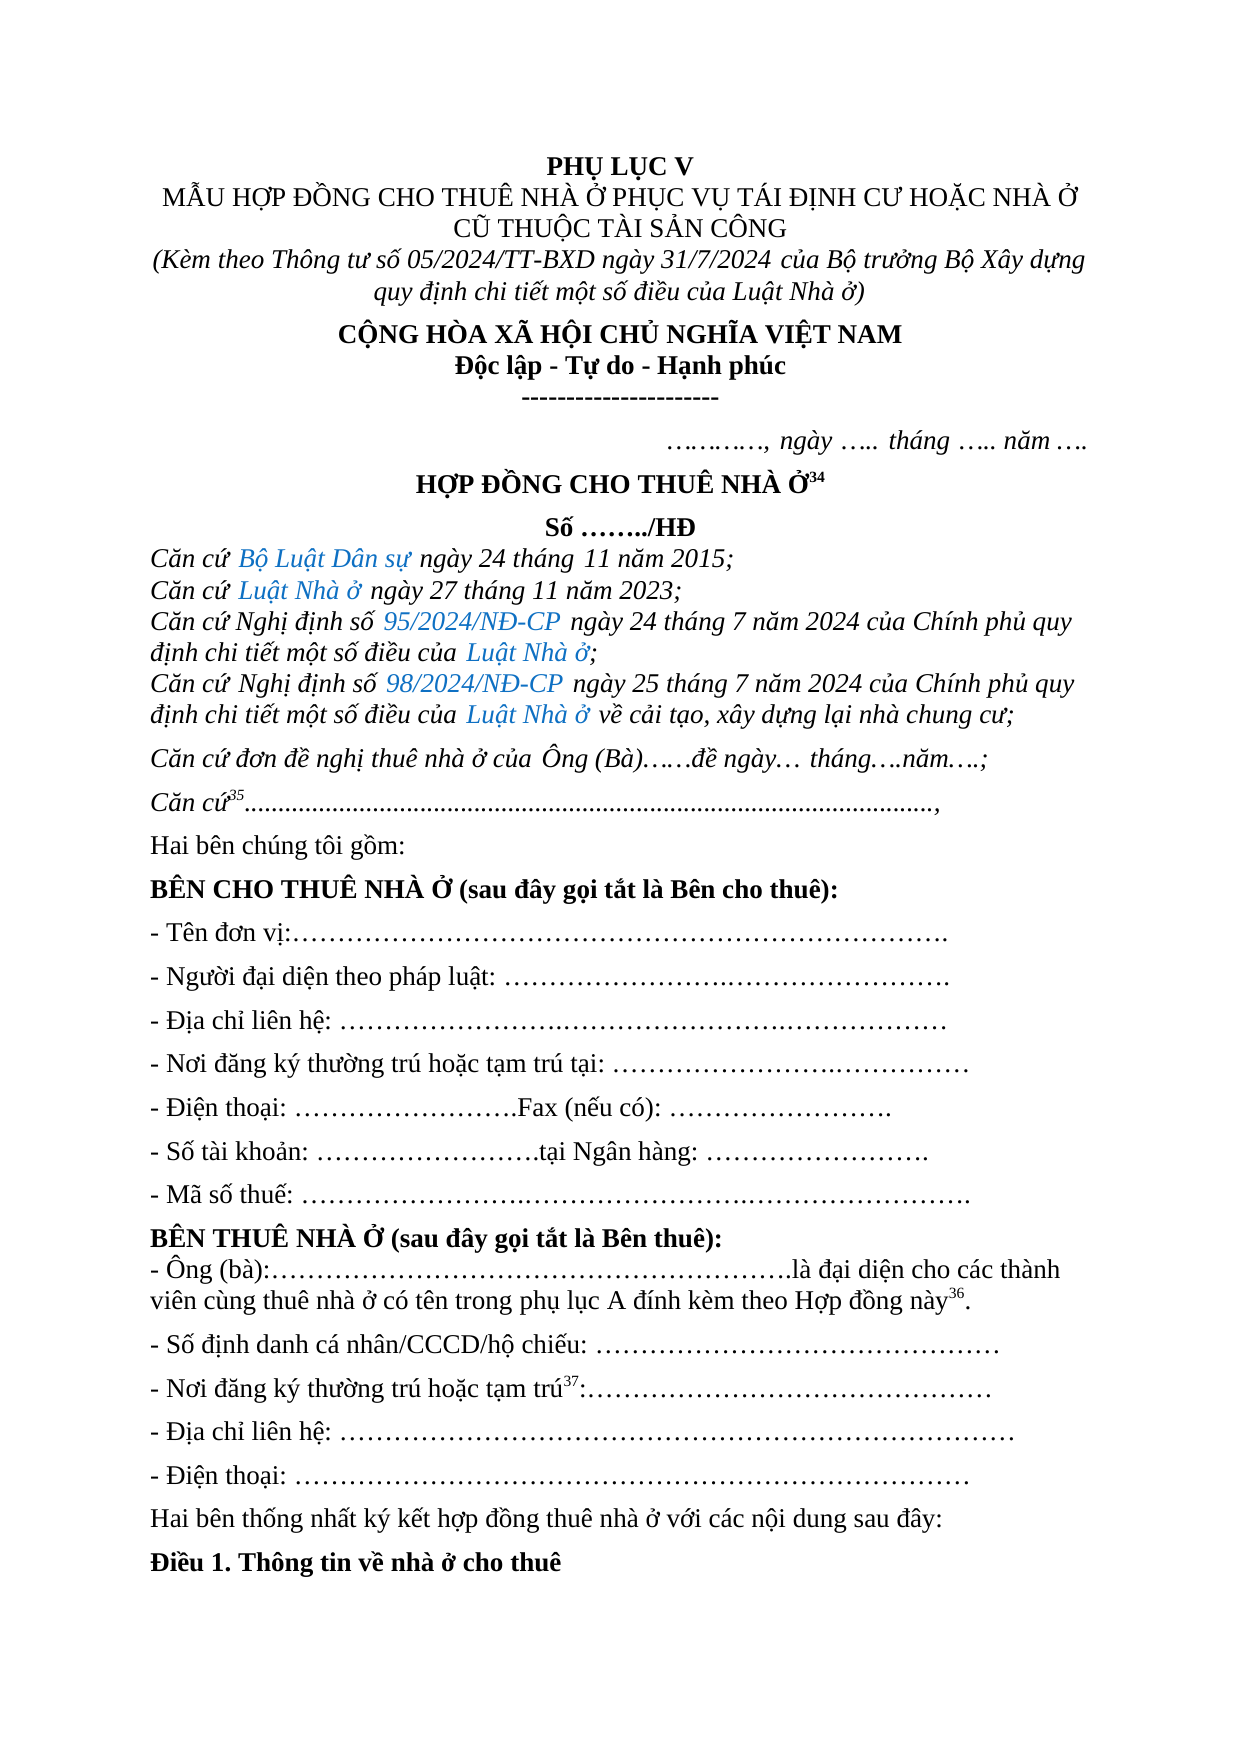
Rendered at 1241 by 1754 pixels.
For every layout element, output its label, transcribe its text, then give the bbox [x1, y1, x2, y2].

text CỘNG HÒA XÃ HỘI CHỦ NGHĨA VIỆT NAM Độc lập - Tự do - Hạnh phúc ---------------------- [150, 318, 1090, 412]
text PHỤ LỤC V [150, 150, 1090, 181]
text …………, ngày ….. tháng ….. năm …. [150, 424, 1090, 455]
text Hai bên thống nhất ký kết hợp đồng thuê nhà ở với các nội dung sau đây: [150, 1503, 1090, 1534]
text - Điện thoại: …………………….Fax (nếu có): ……………………. [150, 1091, 1090, 1122]
text Căn cứ đơn đề nghị thuê nhà ở của Ông (Bà)……đề ngày… tháng….năm….; [150, 742, 1090, 773]
text Căn cứ35......................................................................................................, [150, 786, 1090, 817]
text HỢP ĐỒNG CHO THUÊ NHÀ Ở34 [150, 468, 1090, 499]
text Số ……../HĐ [150, 511, 1090, 543]
text - Địa chỉ liên hệ: ………………………………………………………………… [150, 1415, 1090, 1446]
text - Người đại diện theo pháp luật: …………………….……………………. [150, 960, 1090, 991]
text BÊN CHO THUÊ NHÀ Ở (sau đây gọi tắt là Bên cho thuê): [150, 873, 1090, 904]
text Căn cứ Nghị định số 95/2024/NĐ-CP ngày 24 tháng 7 năm 2024 của Chính phủ quy định chi tiết một số điều của Luật Nhà ở; [150, 605, 1090, 667]
text Hai bên chúng tôi gồm: [150, 829, 1090, 860]
text MẪU HỢP ĐỒNG CHO THUÊ NHÀ Ở PHỤC VỤ TÁI ĐỊNH CƯ HOẶC NHÀ Ở CŨ THUỘC TÀI SẢN CÔNG (Kèm theo Thông tư số 05/2024/TT-BXD ngày 31/7/2024 của Bộ trưởng Bộ Xây dựng quy định chi tiết một số điều của Luật Nhà ở) [150, 181, 1090, 306]
text - Mã số thuế: …………………….…………………….……………………. [150, 1178, 1090, 1209]
text - Ông (bà):………………………………………………….là đại diện cho các thành viên cùng thuê nhà ở có tên trong phụ lục A đính kèm theo Hợp đồng này36. [150, 1253, 1090, 1316]
text - Địa chỉ liên hệ: …………………….…………………….……………… [150, 1004, 1090, 1035]
text BÊN THUÊ NHÀ Ở (sau đây gọi tắt là Bên thuê): [150, 1222, 1090, 1253]
text - Nơi đăng ký thường trú hoặc tạm trú37:……………………………………… [150, 1372, 1090, 1403]
text Căn cứ Luật Nhà ở ngày 27 tháng 11 năm 2023; [150, 574, 1090, 605]
text - Số tài khoản: …………………….tại Ngân hàng: ……………………. [150, 1135, 1090, 1166]
text - Tên đơn vị:………………………………………………………………. [150, 917, 1090, 948]
text - Điện thoại: ………………………………………………………………… [150, 1459, 1090, 1490]
text Căn cứ Nghị định số 98/2024/NĐ-CP ngày 25 tháng 7 năm 2024 của Chính phủ quy định chi tiết một số điều của Luật Nhà ở về cải tạo, xây dựng lại nhà chung cư; [150, 667, 1090, 729]
text Điều 1. Thông tin về nhà ở cho thuê [150, 1546, 1090, 1577]
text Căn cứ Bộ Luật Dân sự ngày 24 tháng 11 năm 2015; [150, 543, 1090, 574]
text - Nơi đăng ký thường trú hoặc tạm trú tại: …………………….…………… [150, 1047, 1090, 1079]
text - Số định danh cá nhân/CCCD/hộ chiếu: ……………………………………… [150, 1328, 1090, 1359]
